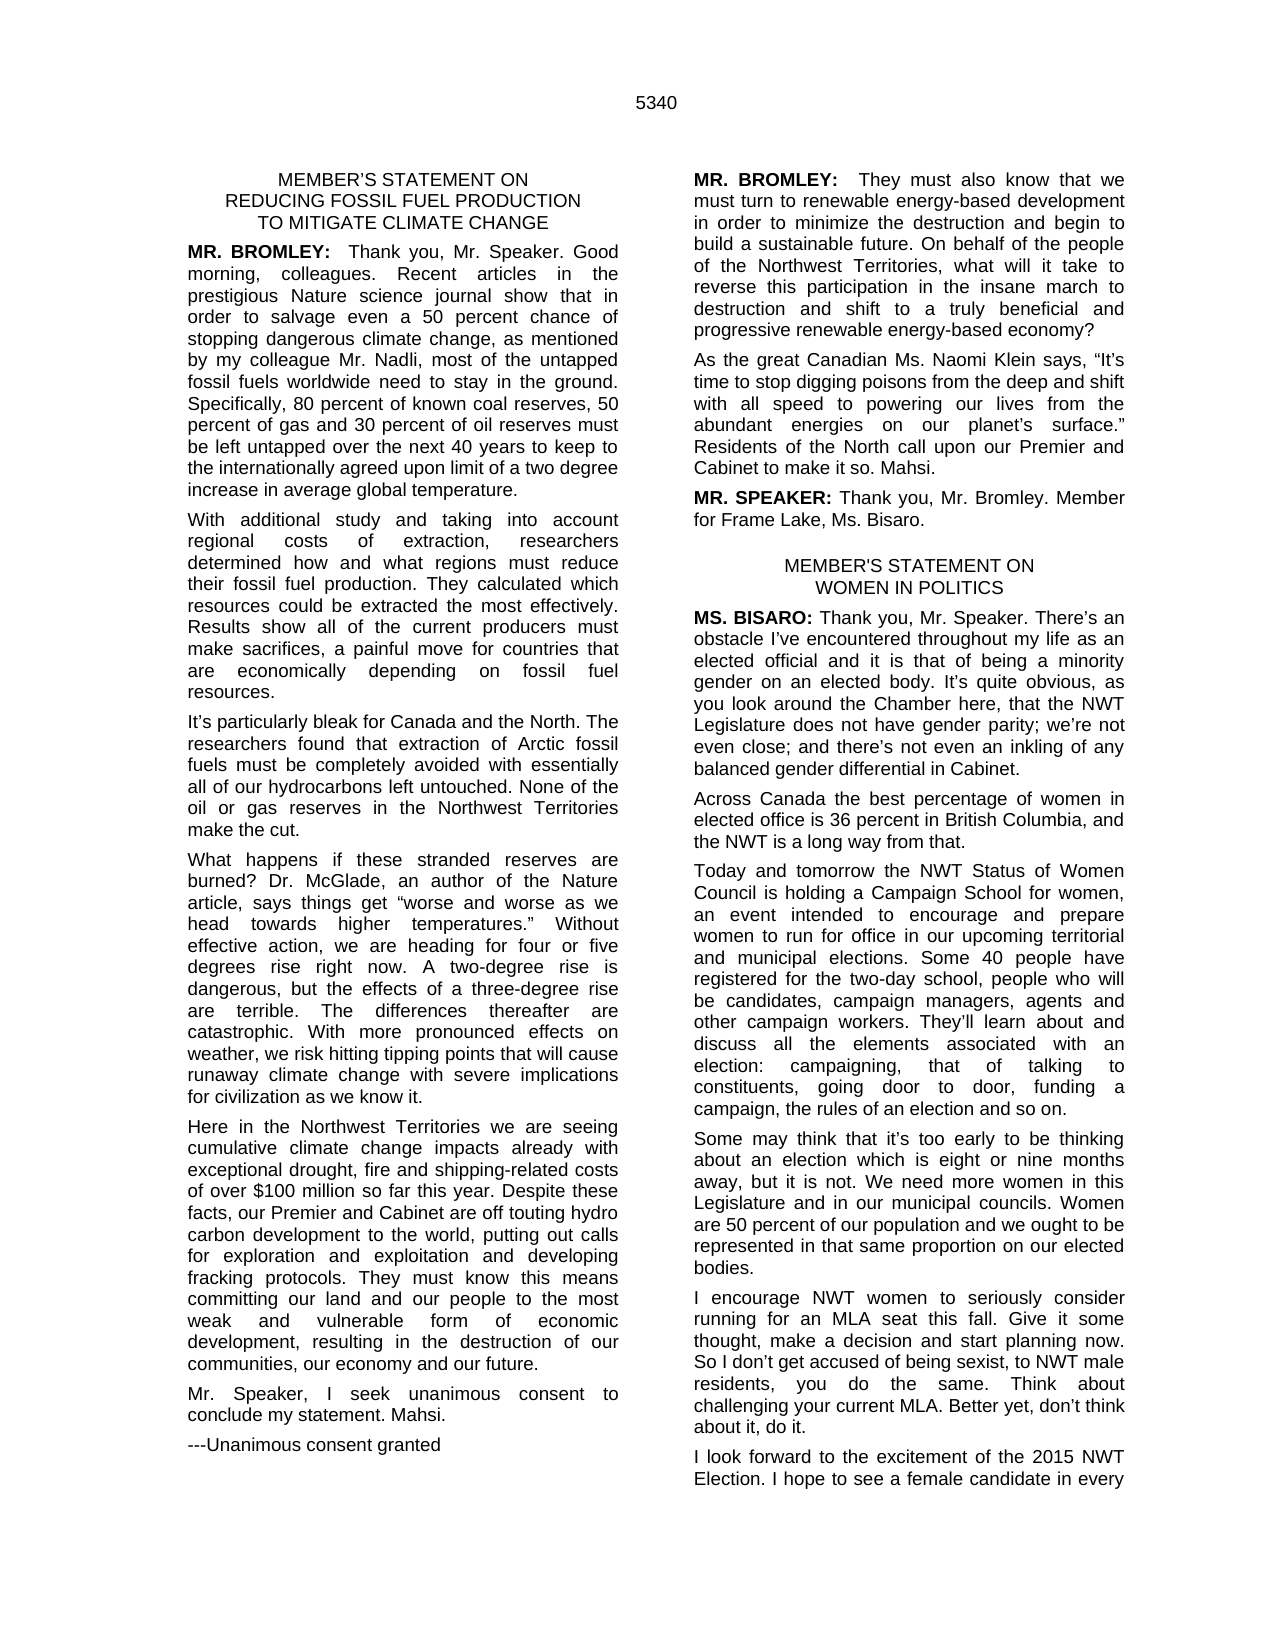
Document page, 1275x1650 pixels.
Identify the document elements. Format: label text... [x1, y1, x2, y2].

subtitle MEMBER’S STATEMENT ON REDUCING FOSSIL FUEL PRODUCTION TO MITIGATE CLIMATE CHANGE [187, 168, 619, 233]
text MS. BISARO: Thank you, Mr. Speaker. There’s an obstacle I’ve encountered throughout my life as an elected official and it is that of being a minority gender on an elected body. It’s quite obvious, as you look around the Chamber here, that the NWT Legislature does not have gender parity; we’re not even close; and there’s not even an inkling of any balanced gender differential in Cabinet. [694, 606, 1125, 779]
text MR. SPEAKER: Thank you, Mr. Bromley. Member for Frame Lake, Ms. Bisaro. [694, 487, 1125, 530]
text It’s particularly bleak for Canada and the North. The researchers found that extraction of Arctic fossil fuels must be completely avoided with essentially all of our hydrocarbons left untouched. None of the oil or gas reserves in the Northwest Territories make the cut. [187, 711, 619, 840]
text I encourage NWT women to seriously consider running for an MLA seat this fall. Give it some thought, make a decision and start planning now. So I don’t get accused of being sexist, to NWT male residents, you do the same. Think about challenging your current MLA. Better yet, don’t think about it, do it. [694, 1287, 1125, 1438]
text MR. BROMLEY: They must also know that we must turn to renewable energy-based development in order to minimize the destruction and begin to build a sustainable future. On behalf of the people of the Northwest Territories, what will it take to reverse this participation in the insane march to destruction and shift to a truly beneficial and progressive renewable energy-based economy? [694, 168, 1125, 341]
text Some may think that it’s too early to be thinking about an election which is eight or nine months away, but it is not. We need more women in this Legislature and in our municipal councils. Women are 50 percent of our population and we ought to be represented in that same proportion on our elected bodies. [694, 1127, 1125, 1278]
text With additional study and taking into account regional costs of extraction, researchers determined how and what regions must reduce their fossil fuel production. They calculated which resources could be extracted the most effectively. Results show all of the current producers must make sacrifices, a painful move for countries that are economically depending on fossil fuel resources. [187, 508, 619, 702]
subtitle MEMBER'S STATEMENT ON WOMEN IN POLITICS [694, 555, 1125, 598]
text As the great Canadian Ms. Naomi Klein says, “It’s time to stop digging poisons from the deep and shift with all speed to powering our lives from the abundant energies on our planet’s surface.” Residents of the North call upon our Premier and Cabinet to make it so. Mahsi. [694, 349, 1125, 478]
text Here in the Northwest Territories we are seeing cumulative climate change impacts already with exceptional drought, fire and shipping-related costs of over $100 million so far this year. Despite these facts, our Premier and Cabinet are off touting hydro carbon development to the world, putting out calls for exploration and exploitation and developing fracking protocols. They must know this means committing our land and our people to the most weak and vulnerable form of economic development, resulting in the destruction of our communities, our economy and our future. [187, 1116, 619, 1374]
text Across Canada the best percentage of women in elected office is 36 percent in British Columbia, and the NWT is a long way from that. [694, 787, 1125, 852]
text Today and tomorrow the NWT Status of Women Council is holding a Campaign School for women, an event intended to encourage and prepare women to run for office in our upcoming territorial and municipal elections. Some 40 people have registered for the two-day school, people who will be candidates, campaign managers, agents and other campaign workers. They’ll learn about and discuss all the elements associated with an election: campaigning, that of talking to constituents, going door to door, funding a campaign, the rules of an election and so on. [694, 860, 1125, 1119]
text ---Unanimous consent granted [187, 1434, 619, 1456]
text Mr. Speaker, I seek unanimous consent to conclude my statement. Mahsi. [187, 1383, 619, 1426]
text What happens if these stranded reserves are burned? Dr. McGlade, an author of the Nature article, says things get “worse and worse as we head towards higher temperatures.” Without effective action, we are heading for four or five degrees rise right now. A two-degree rise is dangerous, but the effects of a three-degree rise are terrible. The differences thereafter are catastrophic. With more pronounced effects on weather, we risk hitting tipping points that will cause runaway climate change with severe implications for civilization as we know it. [187, 848, 619, 1107]
text MR. BROMLEY: Thank you, Mr. Speaker. Good morning, colleagues. Recent articles in the prestigious Nature science journal show that in order to salvage even a 50 percent chance of stopping dangerous climate change, as mentioned by my colleague Mr. Nadli, most of the untapped fossil fuels worldwide need to stay in the ground. Specifically, 80 percent of known coal reserves, 50 percent of gas and 30 percent of oil reserves must be left untapped over the next 40 years to keep to the internationally agreed upon limit of a two degree increase in average global temperature. [187, 241, 619, 500]
